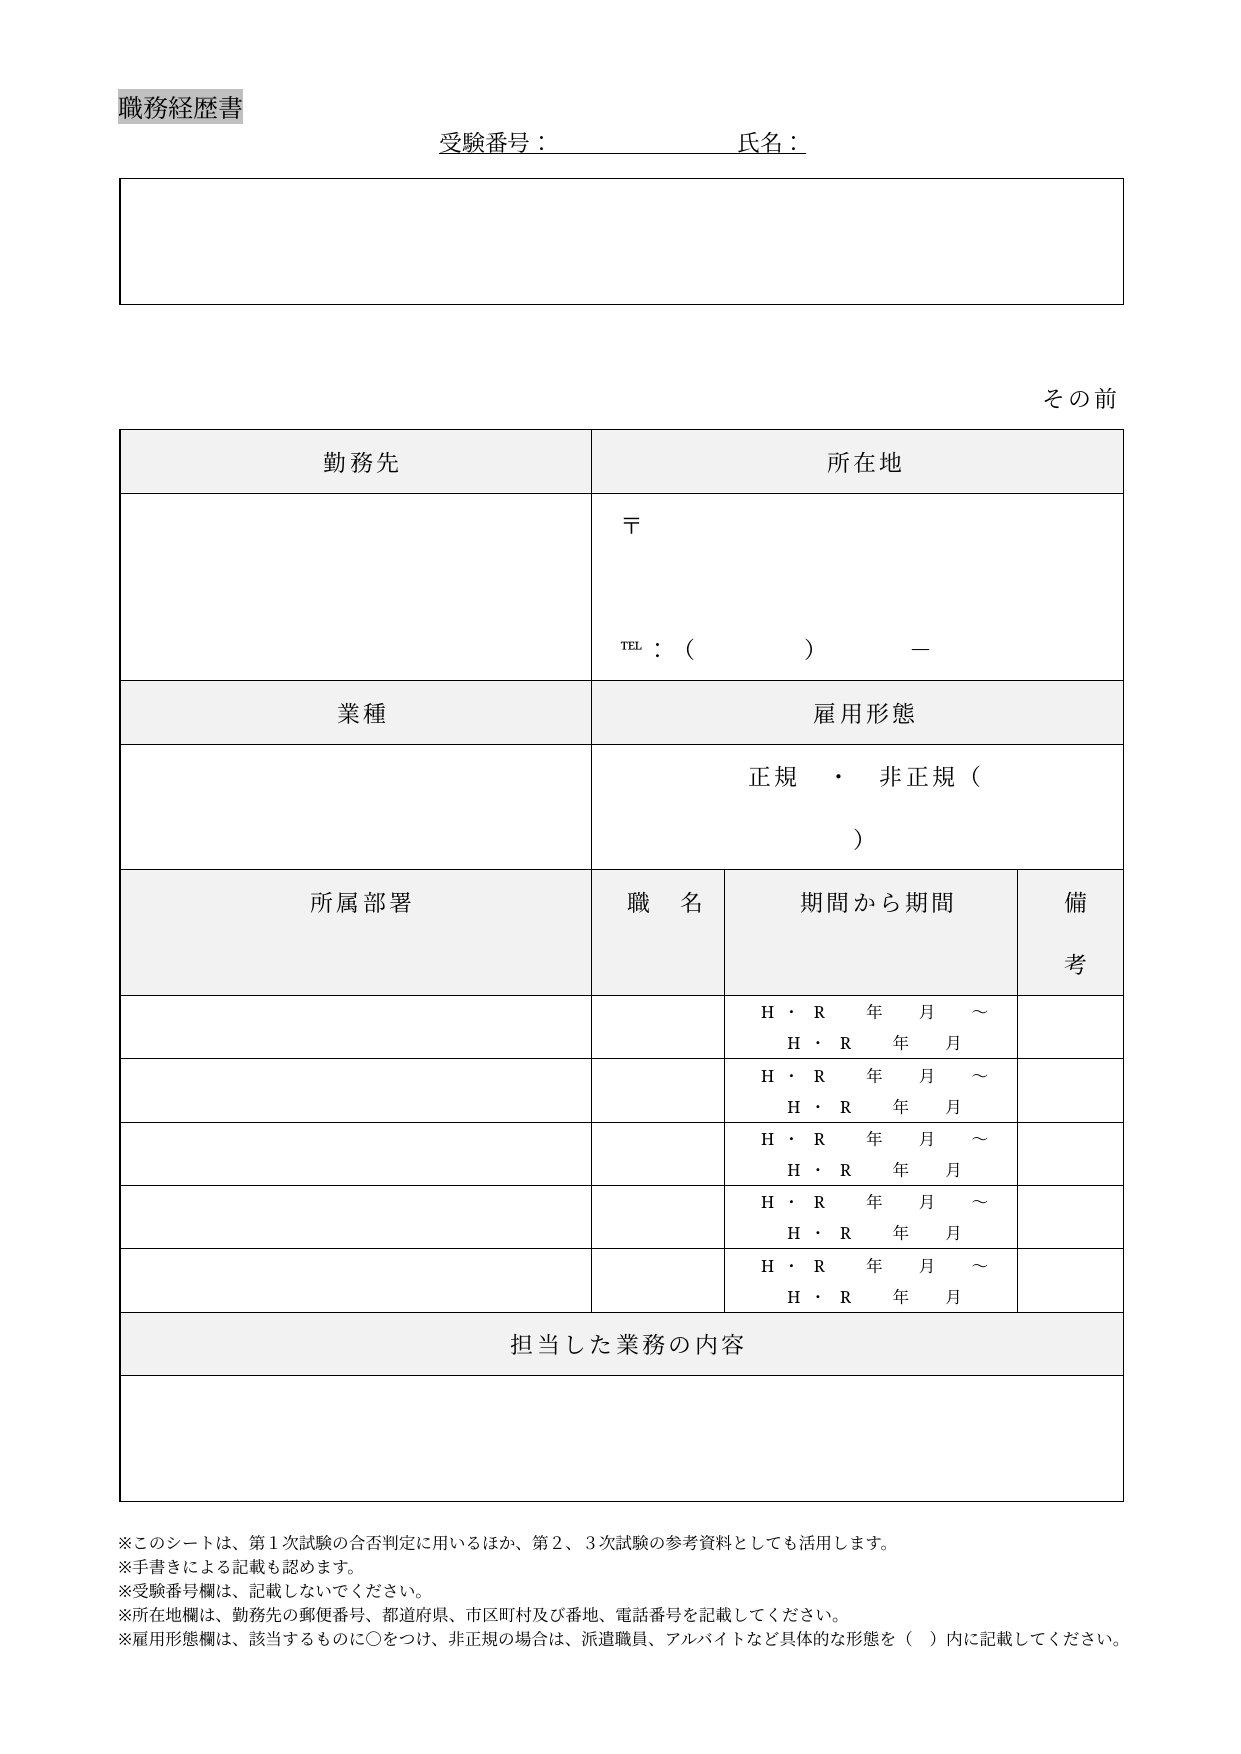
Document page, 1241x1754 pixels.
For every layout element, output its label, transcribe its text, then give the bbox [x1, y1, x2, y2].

table_cell [1018, 1059, 1123, 1122]
table_cell 備 考 [1018, 870, 1123, 995]
table_cell [121, 1123, 591, 1185]
table_cell H･R 年 月 ～ H･R 年 月 [725, 1186, 1017, 1248]
table_cell [1018, 1186, 1123, 1248]
table_cell 雇用形態 [592, 681, 1123, 744]
table_cell [592, 1186, 724, 1248]
table_cell [1018, 1249, 1123, 1312]
table_cell 担当した業務の内容 [121, 1313, 1123, 1375]
table_cell [1018, 996, 1123, 1058]
table_header 所在地 [592, 430, 1123, 492]
table_cell [121, 1249, 591, 1312]
table_cell [121, 745, 591, 869]
table_cell [121, 494, 591, 680]
text その前 [119, 367, 1121, 429]
table_cell 〒 ℡：（ ） － [592, 494, 1123, 680]
table_cell [121, 1186, 591, 1248]
table_cell H･R 年 月 ～ H･R 年 月 [725, 1123, 1017, 1185]
table_cell 所属部署 [121, 870, 591, 995]
table_cell [592, 1059, 724, 1122]
table_cell [1018, 1123, 1123, 1185]
table_cell 業種 [121, 681, 591, 744]
table_cell [592, 1249, 724, 1312]
table_cell 職 名 [592, 870, 724, 995]
table_cell [121, 179, 1123, 303]
table_cell 正規 ・ 非正規（ ） [592, 745, 1123, 869]
table_cell H･R 年 月 ～ H･R 年 月 [725, 1059, 1017, 1122]
table_cell H･R 年 月 ～ H･R 年 月 [725, 1249, 1017, 1312]
table_cell 期間から期間 [725, 870, 1017, 995]
table_cell [592, 1123, 724, 1185]
table_cell [121, 996, 591, 1058]
table_cell [592, 996, 724, 1058]
table_cell [121, 1059, 591, 1122]
table_header 勤務先 [121, 430, 591, 492]
table_cell H･R 年 月 ～ H･R 年 月 [725, 996, 1017, 1058]
table_cell [121, 1376, 1123, 1501]
